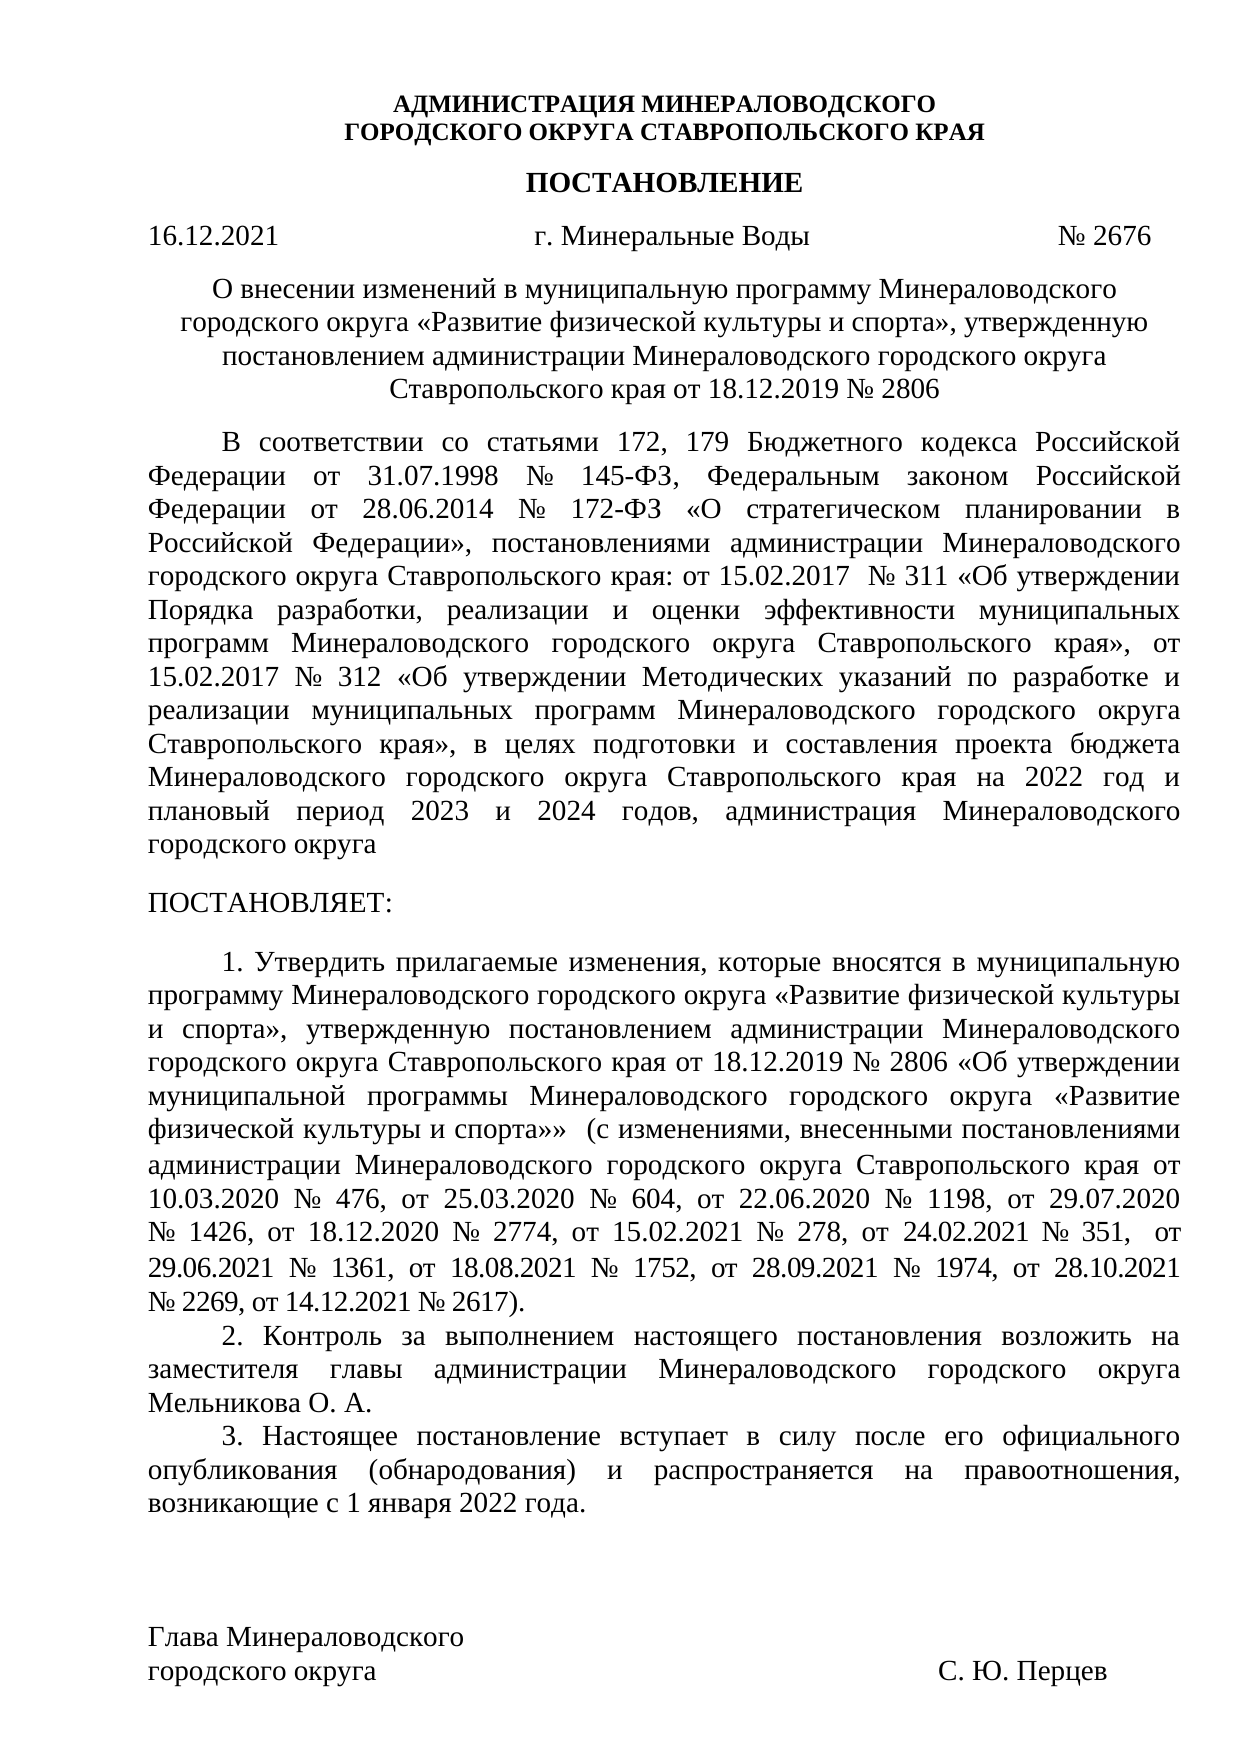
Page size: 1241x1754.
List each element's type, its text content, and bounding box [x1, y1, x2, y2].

text 3. Настоящее постановление вступает в силу после его официального опубликования (обнародования) и распространяется на правоотношения, возникающие с 1 января 2022 года. [148, 1418, 1181, 1519]
text 16.12.2021 г. Минеральные Воды № 2676 [148, 218, 1181, 252]
text ПОСТАНОВЛЯЕТ: [148, 885, 1181, 919]
text ГОРОДСКОГО ОКРУГА СТАВРОПОЛЬСКОГО КРАЯ [148, 117, 1181, 146]
text В соответствии со статьями 172, 179 Бюджетного кодекса Российской Федерации от 31.07.1998 № 145-ФЗ, Федеральным законом Российской Федерации от 28.06.2014 № 172-ФЗ «О стратегическом планировании в Российской Федерации», постановлениями администрации Минераловодского городского округа Ставропольского края: от 15.02.2017 № 311 «Об утверждении Порядка разработки, реализации и оценки эффективности муниципальных программ Минераловодского городского округа Ставропольского края», от 15.02.2017 № 312 «Об утверждении Методических указаний по разработке и реализации муниципальных программ Минераловодского городского округа Ставропольского края», в целях подготовки и составления проекта бюджета Минераловодского городского округа Ставропольского края на 2022 год и плановый период 2023 и 2024 годов, администрация Минераловодского городского округа [148, 424, 1181, 860]
text АДМИНИСТРАЦИЯ МИНЕРАЛОВОДСКОГО [148, 89, 1181, 117]
text О внесении изменений в муниципальную программу Минераловодского городского округа «Развитие физической культуры и спорта», утвержденную постановлением администрации Минераловодского городского округа Ставропольского края от 18.12.2019 № 2806 [148, 271, 1181, 405]
text городского округа С. Ю. Перцев [148, 1653, 1181, 1687]
text 1. Утвердить прилагаемые изменения, которые вносятся в муниципальную программу Минераловодского городского округа «Развитие физической культуры и спорта», утвержденную постановлением администрации Минераловодского городского округа Ставропольского края от 18.12.2019 № 2806 «Об утверждении муниципальной программы Минераловодского городского округа «Развитие физической культуры и спорта»» (с изменениями, внесенными постановлениями администрации Минераловодского городского округа Ставропольского края от 10.03.2020 № 476, от 25.03.2020 № 604, от 22.06.2020 № 1198, от 29.07.2020 № 1426, от 18.12.2020 № 2774, от 15.02.2021 № 278, от 24.02.2021 № 351, от 29.06.2021 № 1361, от 18.08.2021 № 1752, от 28.09.2021 № 1974, от 28.10.2021 № 2269, от 14.12.2021 № 2617). [148, 944, 1181, 1318]
text Глава Минераловодского [148, 1619, 1181, 1653]
text 2. Контроль за выполнением настоящего постановления возложить на заместителя главы администрации Минераловодского городского округа Мельникова О. А. [148, 1318, 1181, 1418]
text ПОСТАНОВЛЕНИЕ [148, 165, 1181, 199]
